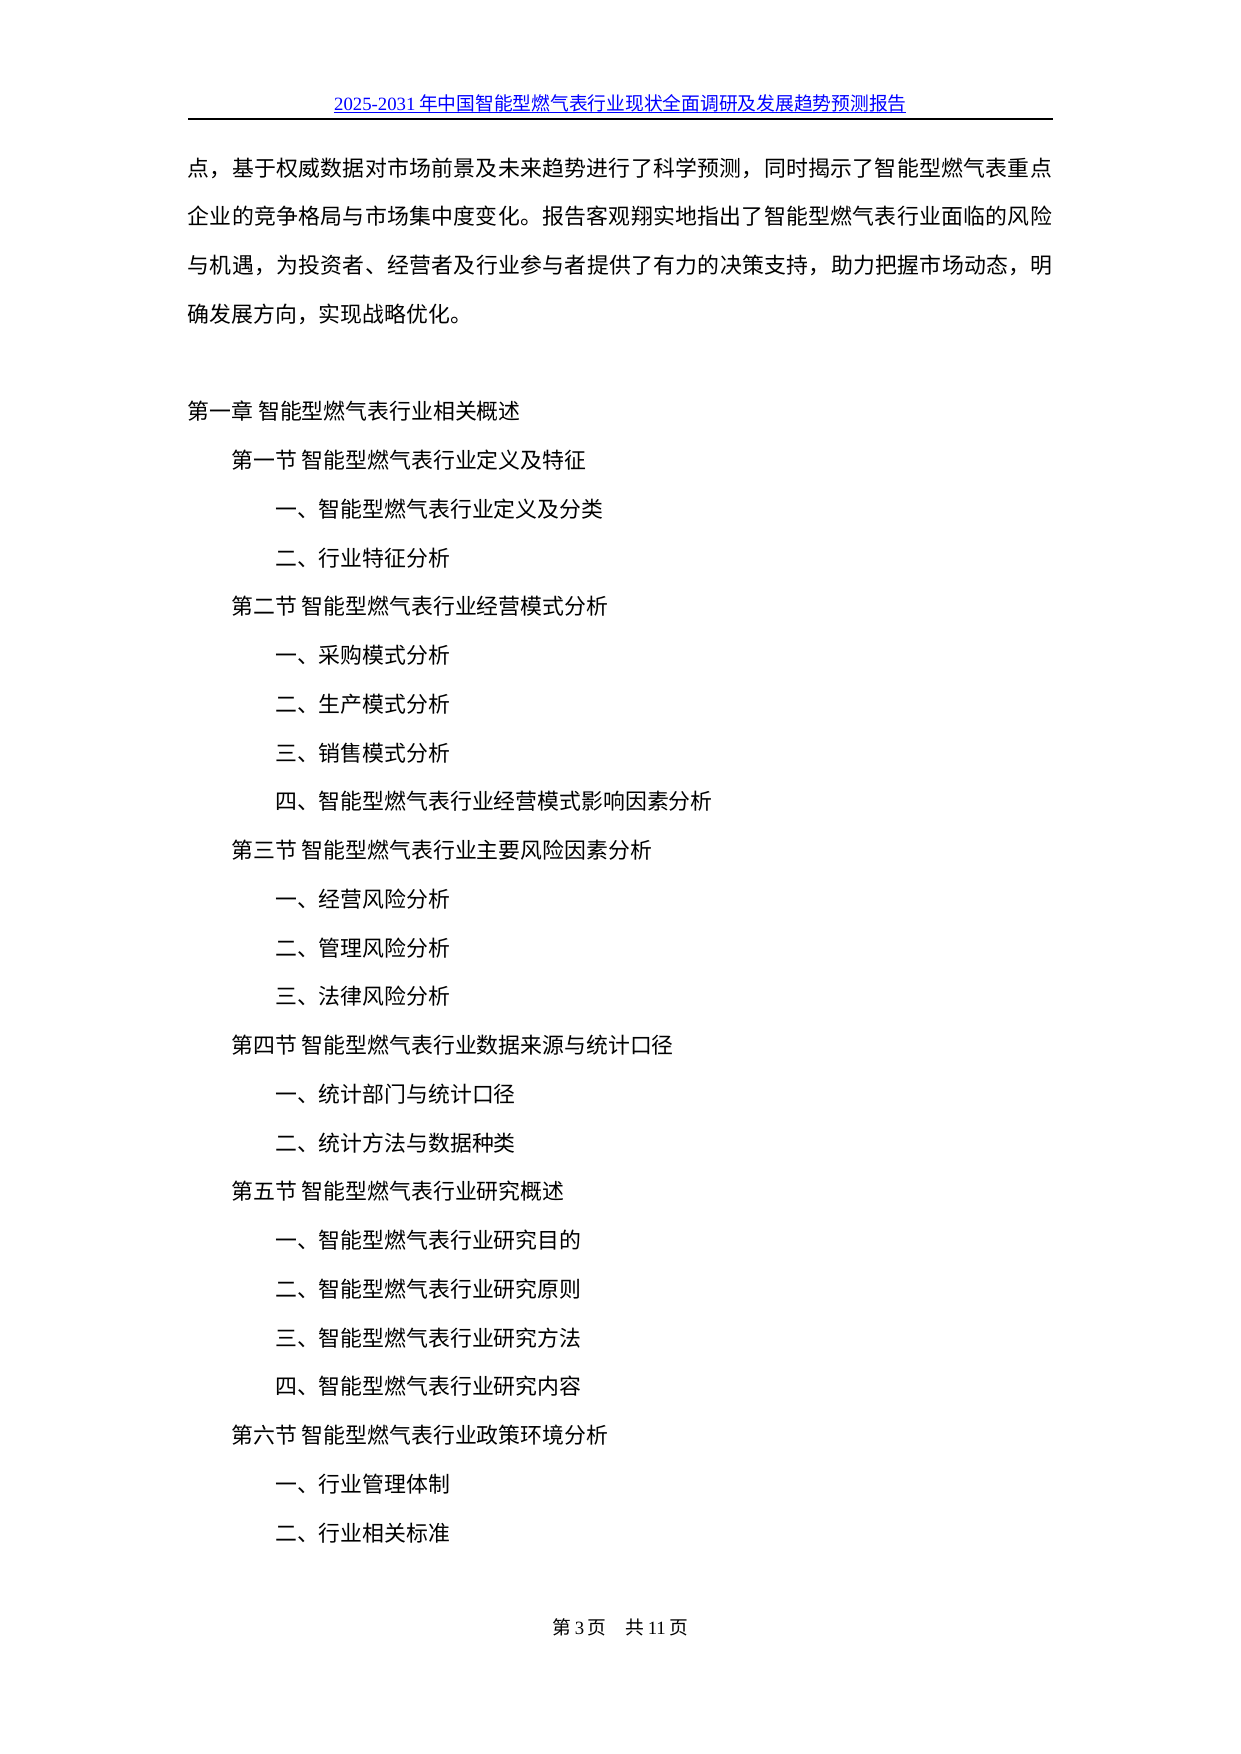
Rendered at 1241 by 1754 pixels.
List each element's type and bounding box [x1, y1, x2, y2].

text [187, 150, 1053, 1548]
